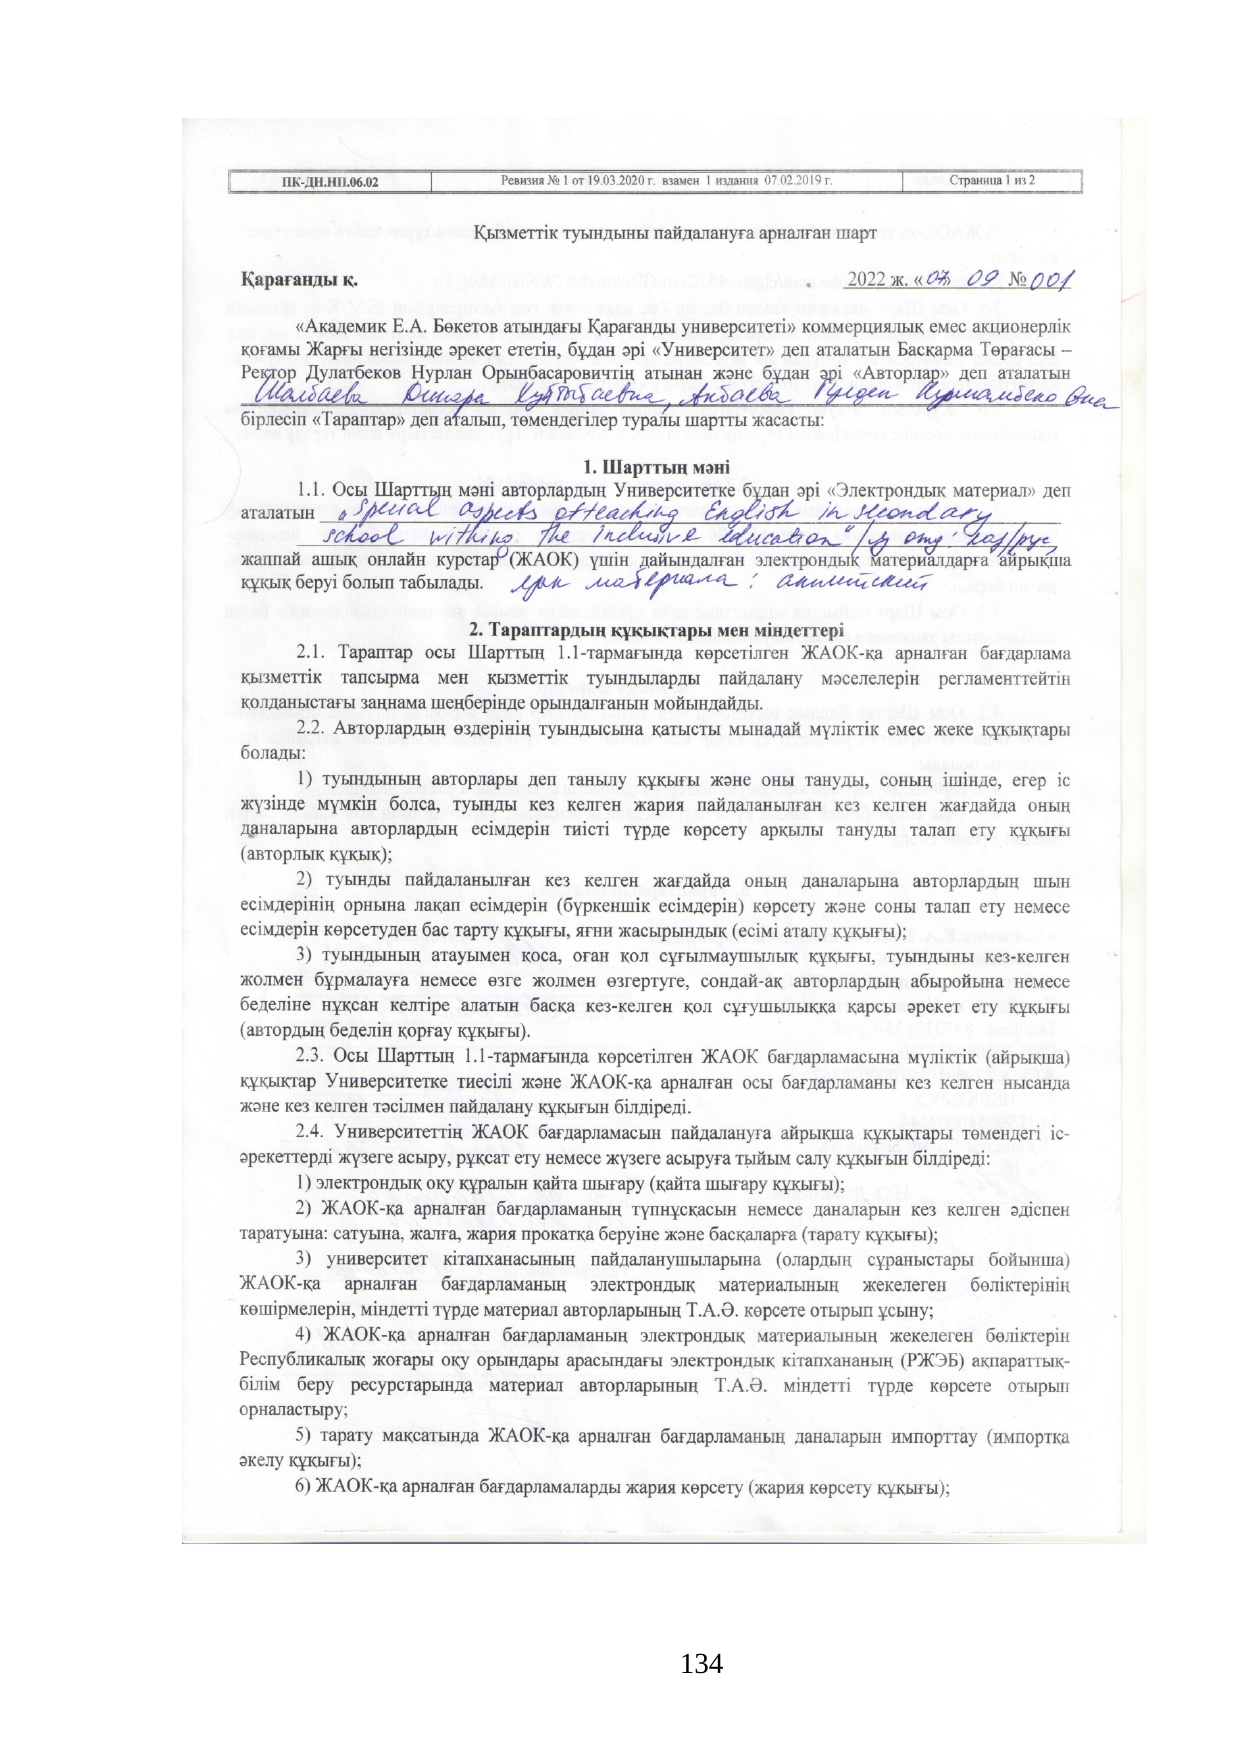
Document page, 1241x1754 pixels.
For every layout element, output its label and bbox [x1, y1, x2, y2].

picture [182, 118, 1147, 1546]
